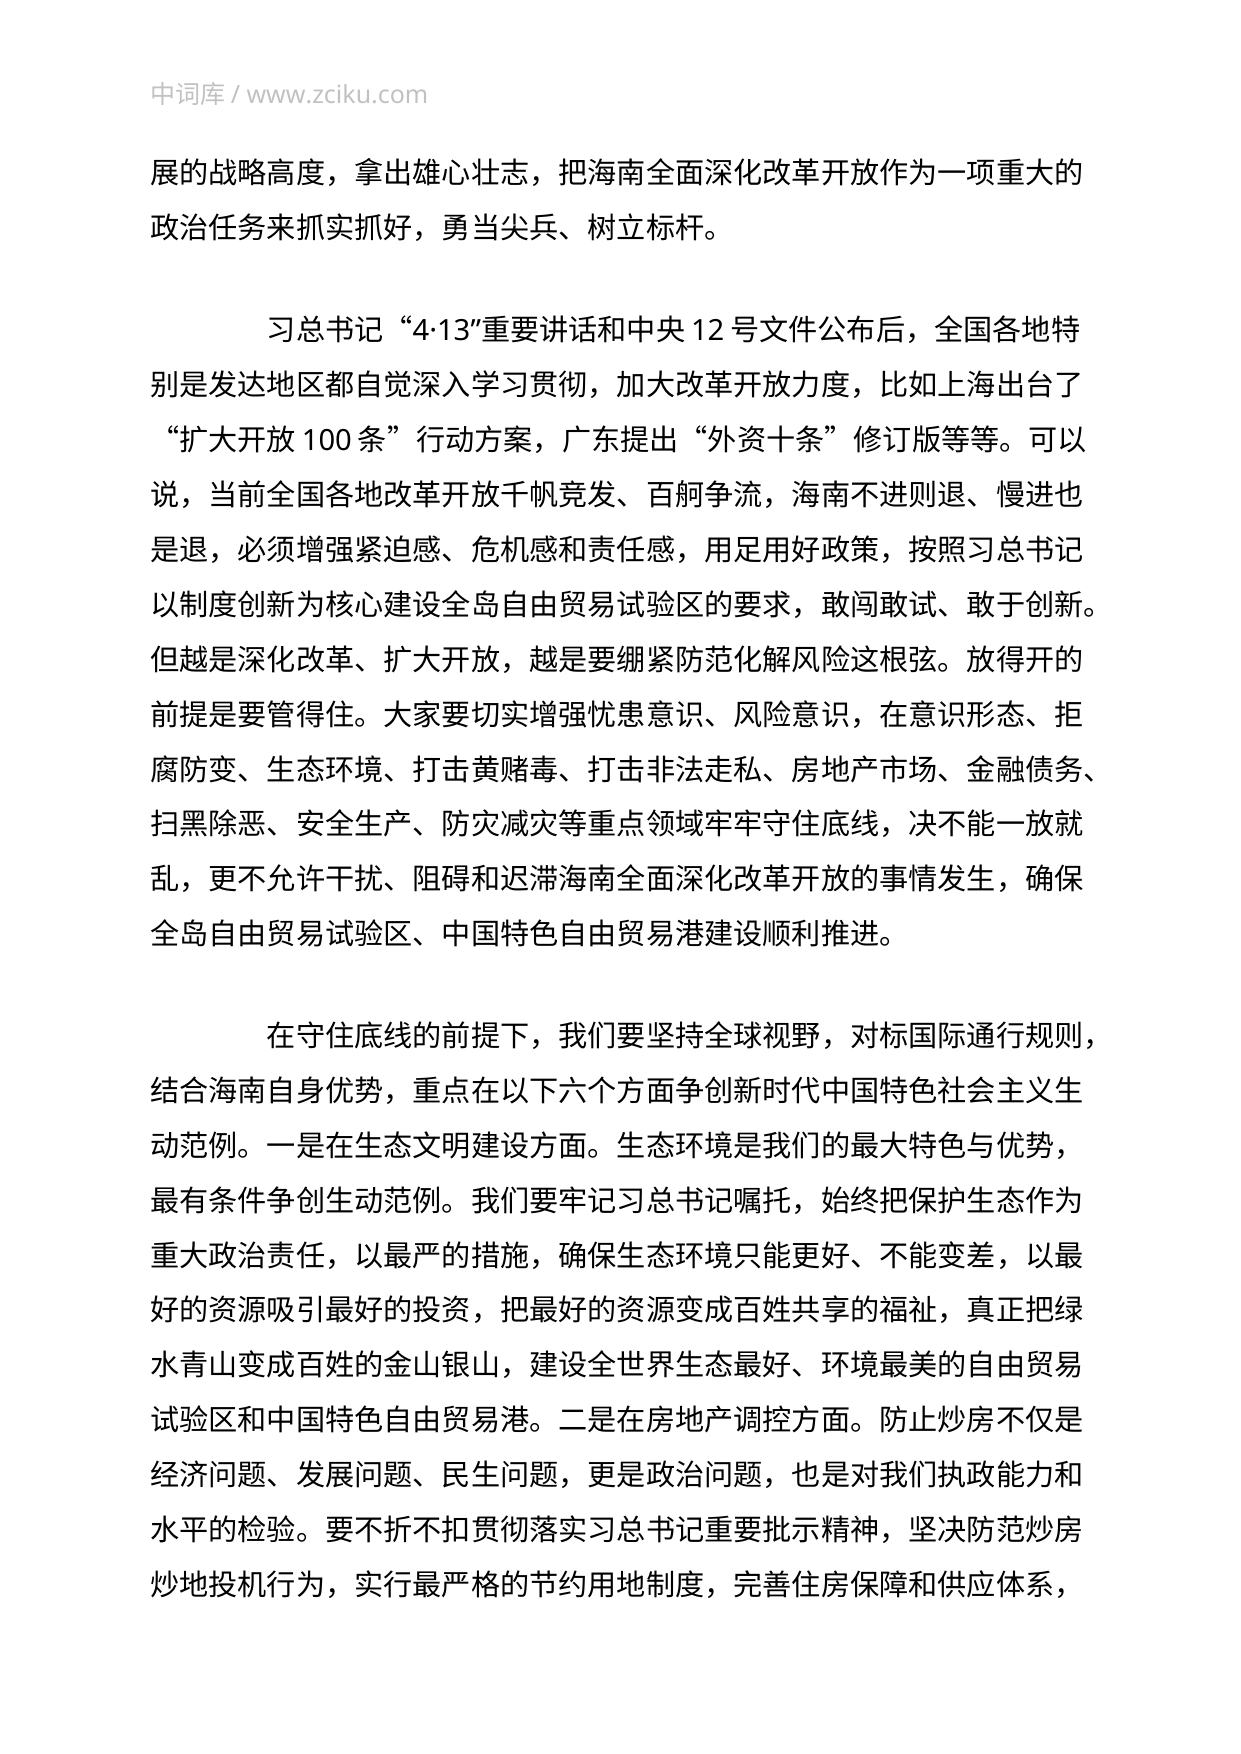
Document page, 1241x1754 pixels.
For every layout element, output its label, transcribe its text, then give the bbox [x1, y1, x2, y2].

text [150, 150, 1090, 247]
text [150, 1012, 1090, 1604]
text 习总书记“4·13”重要讲话和中央12号文件公布后，全国各地特别是发达地区都自觉深入学习贯彻，加大改革开放力度，比如上海出台了“扩大开放100条”行动方案，广东提出“外资十条”修订版等等。可以说，当前全国各地改革开放千帆竞发、百舸争流，海南不进则退、慢进也是退，必须增强紧迫感、危机感和责任感，用足用好政策，按照习总书记以制度创新为核心建设全岛自由贸易试验区的要求，敢闯敢试、敢于创新。但越是深化改革、扩大开放，越是要绷紧防范化解风险这根弦。放得开的前提是要管得住。大家要切实增强忧患意识、风险意识，在意识形态、拒腐防变、生态环境、打击黄赌毒、打击非法走私、房地产市场、金融债务、扫黑除恶、安全生产、防灾减灾等重点领域牢牢守住底线，决不能一放就乱，更不允许干扰、阻碍和迟滞海南全面深化改革开放的事情发生，确保全岛自由贸易试验区、中国特色自由贸易港建设顺利推进。 [150, 307, 1090, 953]
